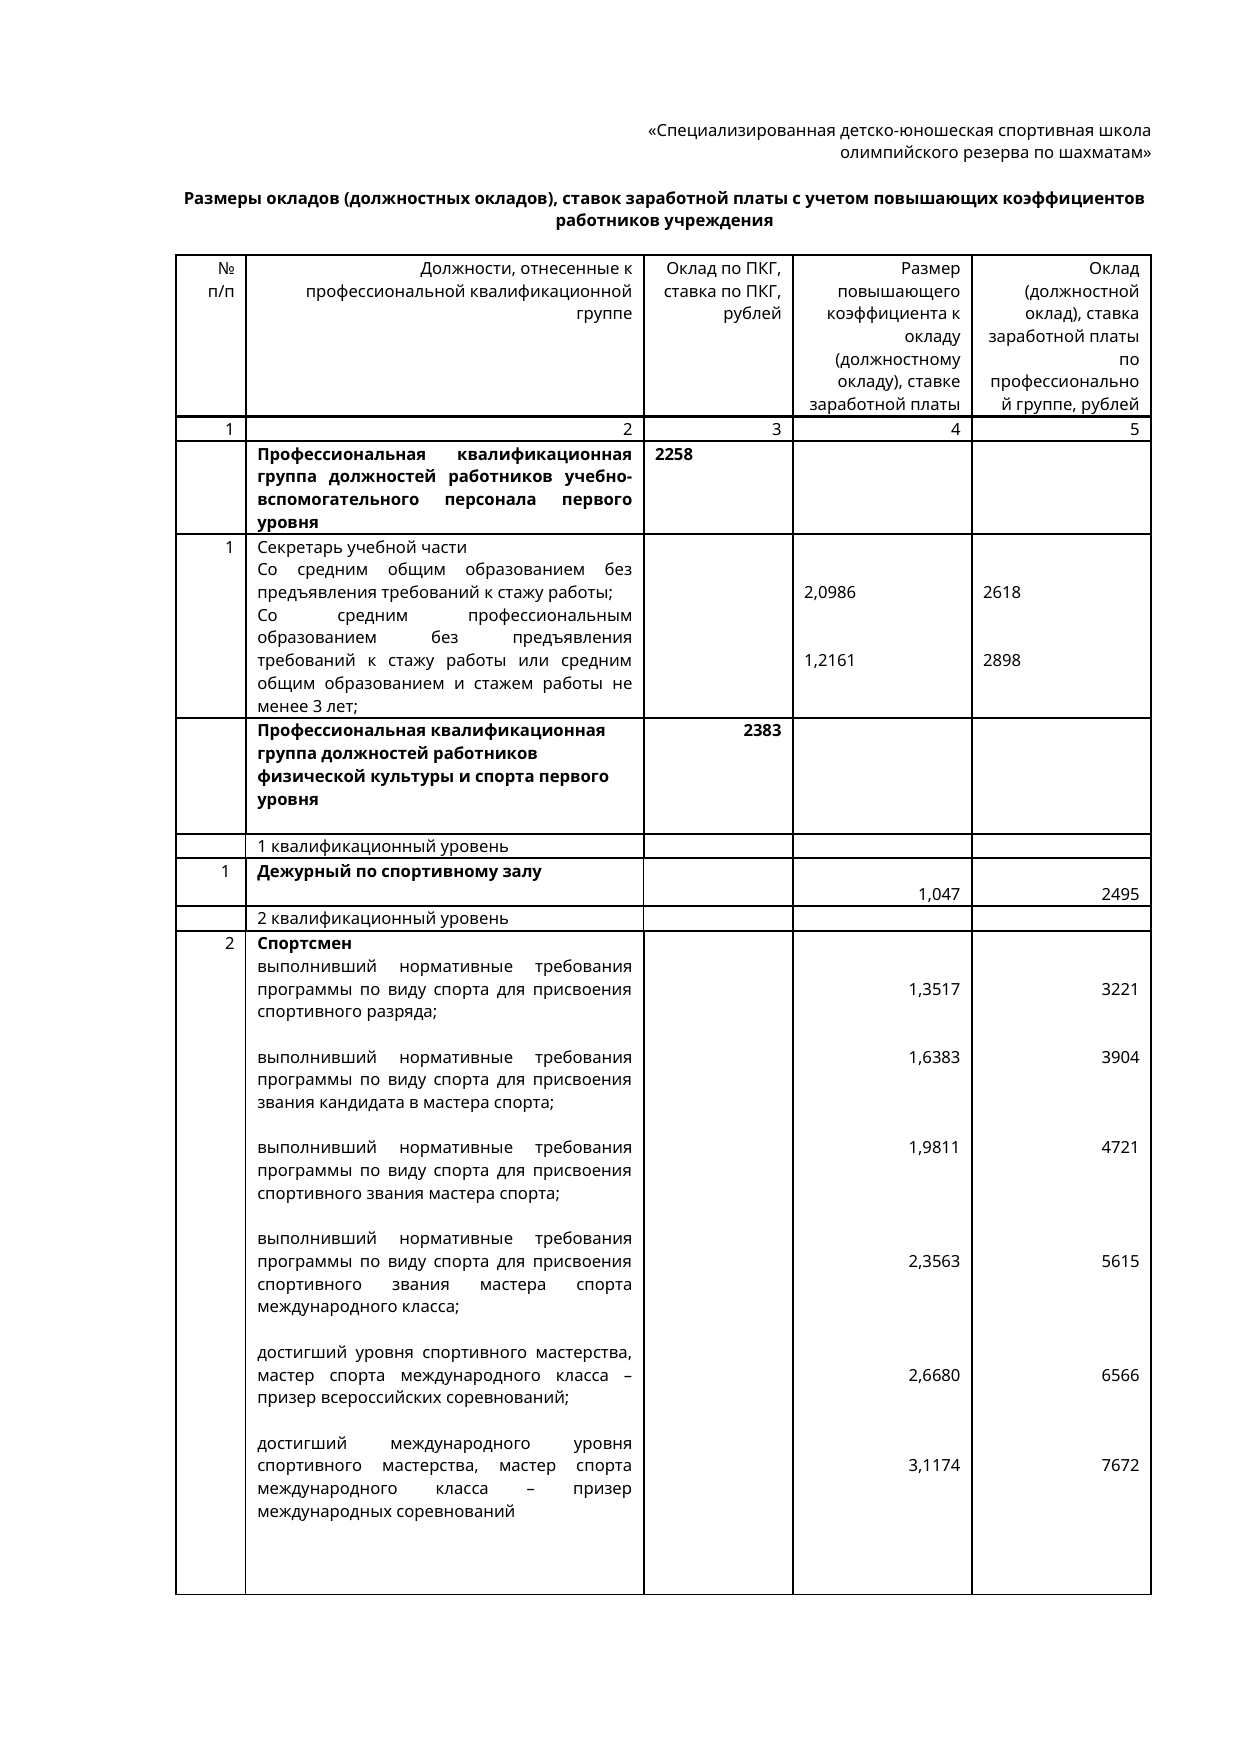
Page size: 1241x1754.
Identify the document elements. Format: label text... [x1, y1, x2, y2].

table_cell [973, 442, 1150, 533]
table_cell [645, 932, 792, 1593]
table_cell [177, 442, 245, 533]
table_cell [177, 835, 245, 857]
table_cell 1,3517 1,6383 1,9811 2,3563 2,6680 3,1174 [794, 932, 971, 1593]
table_header Оклад (должностной оклад), ставка заработной платы по профессиональной группе, рублей [973, 256, 1150, 415]
table_cell [973, 907, 1150, 929]
table_cell [973, 719, 1150, 832]
table_cell [794, 907, 971, 929]
table_cell [645, 535, 792, 717]
table_header Размер повышающего коэффициента к окладу (должностному окладу), ставке заработной платы [794, 256, 971, 415]
table_cell 2383 [645, 719, 792, 832]
text Размеры окладов (должностных окладов), ставок заработной платы с учетом повышающих коэффициентов работников учреждения [177, 186, 1152, 232]
table_cell [645, 835, 792, 857]
table_cell 2258 [645, 442, 792, 533]
table_cell [973, 835, 1150, 857]
table_cell Секретарь учебной части Со средним общим образованием без предъявления требований к стажу работы; Со средним профессиональным образованием без предъявления требований к стажу работы или средним общим образованием и стажем работы не менее 3 лет; [247, 535, 643, 717]
table_cell 1 [177, 859, 245, 905]
table_cell 5 [973, 418, 1150, 440]
table_cell [794, 719, 971, 832]
table_cell [177, 719, 245, 832]
table_cell Спортсмен выполнивший нормативные требования программы по виду спорта для присвоения спортивного разряда; выполнивший нормативные требования программы по виду спорта для присвоения звания кандидата в мастера спорта; выполнивший нормативные требования программы по виду спорта для присвоения спортивного звания мастера спорта; выполнивший нормативные требования программы по виду спорта для присвоения спортивного звания мастера спорта международного класса; достигший уровня спортивного мастерства, мастер спорта международного класса – призер всероссийских соревнований; достигший международного уровня спортивного мастерства, мастер спорта международного класса – призер международных соревнований [246, 932, 643, 1593]
table_cell 2618 2898 [973, 535, 1150, 717]
table_cell 2 [247, 418, 643, 440]
table_header Оклад по ПКГ, ставка по ПКГ, рублей [645, 256, 792, 415]
table_cell 1 квалификационный уровень [246, 835, 643, 857]
table_cell [644, 859, 792, 905]
table_header № п/п [177, 256, 245, 415]
table_cell [177, 907, 245, 929]
table_cell [794, 835, 971, 857]
table_cell 2495 [973, 859, 1150, 905]
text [627, 118, 1152, 163]
table_cell Профессиональная квалификационная группа должностей работников физической культуры и спорта первого уровня [247, 719, 643, 832]
table_cell 1 [177, 418, 245, 440]
table_cell 4 [794, 418, 971, 440]
table_header Должности, отнесенные к профессиональной квалификационной группе [247, 256, 643, 415]
table_cell 1,047 [794, 859, 971, 905]
table_cell Дежурный по спортивному залу [247, 859, 643, 905]
table_cell 3 [645, 418, 792, 440]
table_cell [794, 442, 971, 533]
table_cell 2,0986 1,2161 [794, 535, 971, 717]
table_cell 2 [177, 932, 245, 1593]
table_cell 3221 3904 4721 5615 6566 7672 [973, 932, 1150, 1593]
table_cell Профессиональная квалификационная группа должностей работников учебно-вспомогательного персонала первого уровня [247, 442, 643, 533]
table_cell 2 квалификационный уровень [247, 907, 643, 929]
table_cell 1 [177, 535, 245, 717]
table_cell [644, 907, 792, 929]
